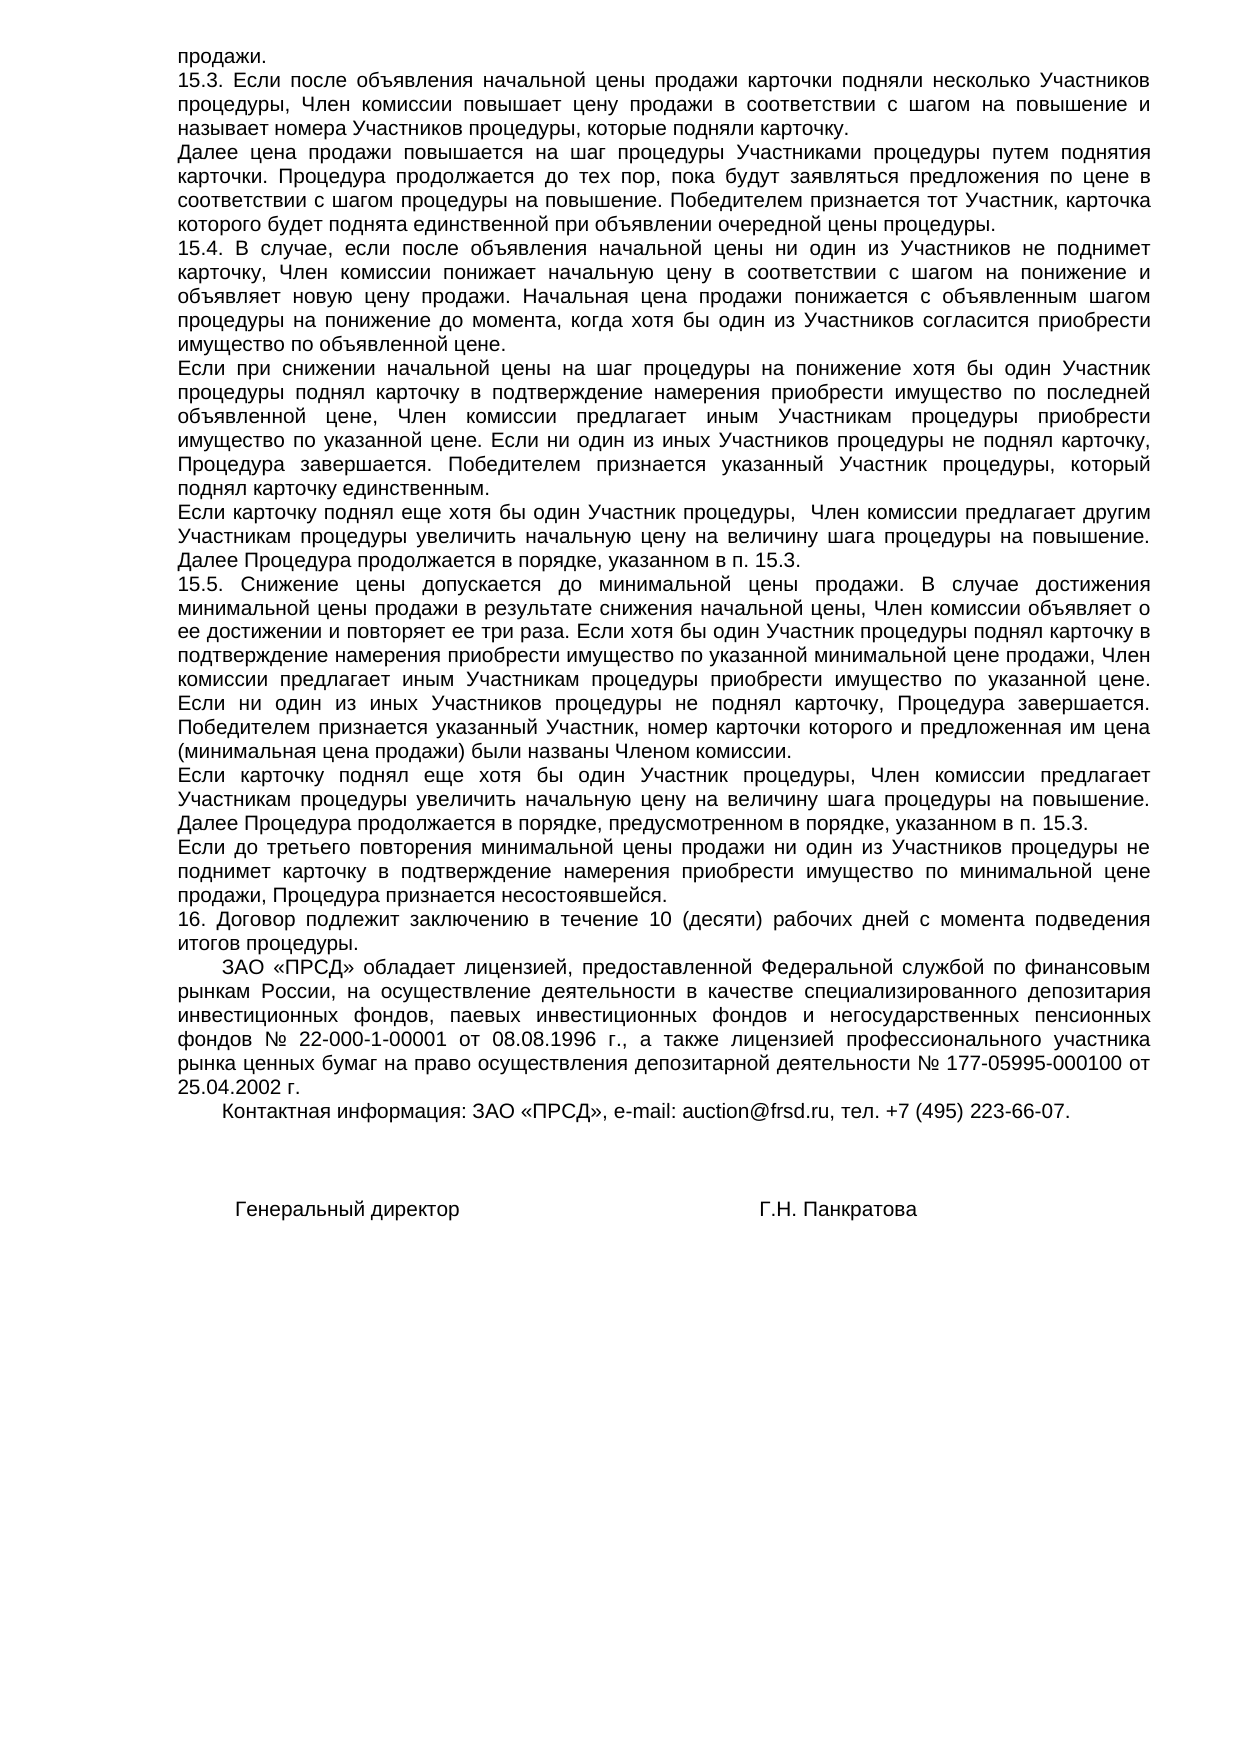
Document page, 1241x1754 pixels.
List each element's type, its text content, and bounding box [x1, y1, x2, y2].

text Если карточку поднял еще хотя бы один Участник процедуры, Член комиссии предлагает другим Участникам процедуры увеличить начальную цену на величину шага процедуры на повышение. Далее Процедура продолжается в порядке, указанном в п. 15.3. [177, 499, 1152, 571]
text Если до третьего повторения минимальной цены продажи ни один из Участников процедуры не поднимет карточку в подтверждение намерения приобрести имущество по минимальной цене продажи, Процедура признается несостоявшейся. [177, 835, 1152, 907]
text Если при снижении начальной цены на шаг процедуры на понижение хотя бы один Участник процедуры поднял карточку в подтверждение намерения приобрести имущество по последней объявленной цене, Член комиссии предлагает иным Участникам процедуры приобрести имущество по указанной цене. Если ни один из иных Участников процедуры не поднял карточку, Процедура завершается. Победителем признается указанный Участник процедуры, который поднял карточку единственным. [177, 356, 1152, 499]
text Контактная информация: ЗАО «ПРСД», e-mail: auction@frsd.ru, тел. +7 (495) 223-66-07. [177, 1098, 1152, 1122]
text Если карточку поднял еще хотя бы один Участник процедуры, Член комиссии предлагает Участникам процедуры увеличить начальную цену на величину шага процедуры на повышение. Далее Процедура продолжается в порядке, предусмотренном в порядке, указанном в п. 15.3. [177, 763, 1152, 835]
list 16. Договор подлежит заключению в течение 10 (десяти) рабочих дней с момента подведения итогов процедуры. [177, 907, 1152, 955]
text Далее цена продажи повышается на шаг процедуры Участниками процедуры путем поднятия карточки. Процедура продолжается до тех пор, пока будут заявляться предложения по цене в соответствии с шагом процедуры на повышение. Победителем признается тот Участник, карточка которого будет поднята единственной при объявлении очередной цены процедуры. [177, 140, 1152, 236]
text Генеральный директор Г.Н. Панкратова [177, 1196, 1152, 1220]
text 15.3. Если после объявления начальной цены продажи карточки подняли несколько Участников процедуры, Член комиссии повышает цену продажи в соответствии с шагом на повышение и называет номера Участников процедуры, которые подняли карточку. [177, 68, 1152, 140]
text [177, 44, 1152, 68]
text 15.4. В случае, если после объявления начальной цены ни один из Участников не поднимет карточку, Член комиссии понижает начальную цену в соответствии с шагом на понижение и объявляет новую цену продажи. Начальная цена продажи понижается с объявленным шагом процедуры на понижение до момента, когда хотя бы один из Участников согласится приобрести имущество по объявленной цене. [177, 236, 1152, 356]
text 15.5. Снижение цены допускается до минимальной цены продажи. В случае достижения минимальной цены продажи в результате снижения начальной цены, Член комиссии объявляет о ее достижении и повторяет ее три раза. Если хотя бы один Участник процедуры поднял карточку в подтверждение намерения приобрести имущество по указанной минимальной цене продажи, Член комиссии предлагает иным Участникам процедуры приобрести имущество по указанной цене. Если ни один из иных Участников процедуры не поднял карточку, Процедура завершается. Победителем признается указанный Участник, номер карточки которого и предложенная им цена (минимальная цена продажи) были названы Членом комиссии. [177, 571, 1152, 763]
text ЗАО «ПРСД» обладает лицензией, предоставленной Федеральной службой по финансовым рынкам России, на осуществление деятельности в качестве специализированного депозитария инвестиционных фондов, паевых инвестиционных фондов и негосударственных пенсионных фондов № 22-000-1-00001 от 08.08.., а также лицензией профессионального участника рынка ценных бумаг на право осуществления депозитарной деятельности № 177-05995-000100 от 25.04.2002 г. [177, 955, 1152, 1098]
